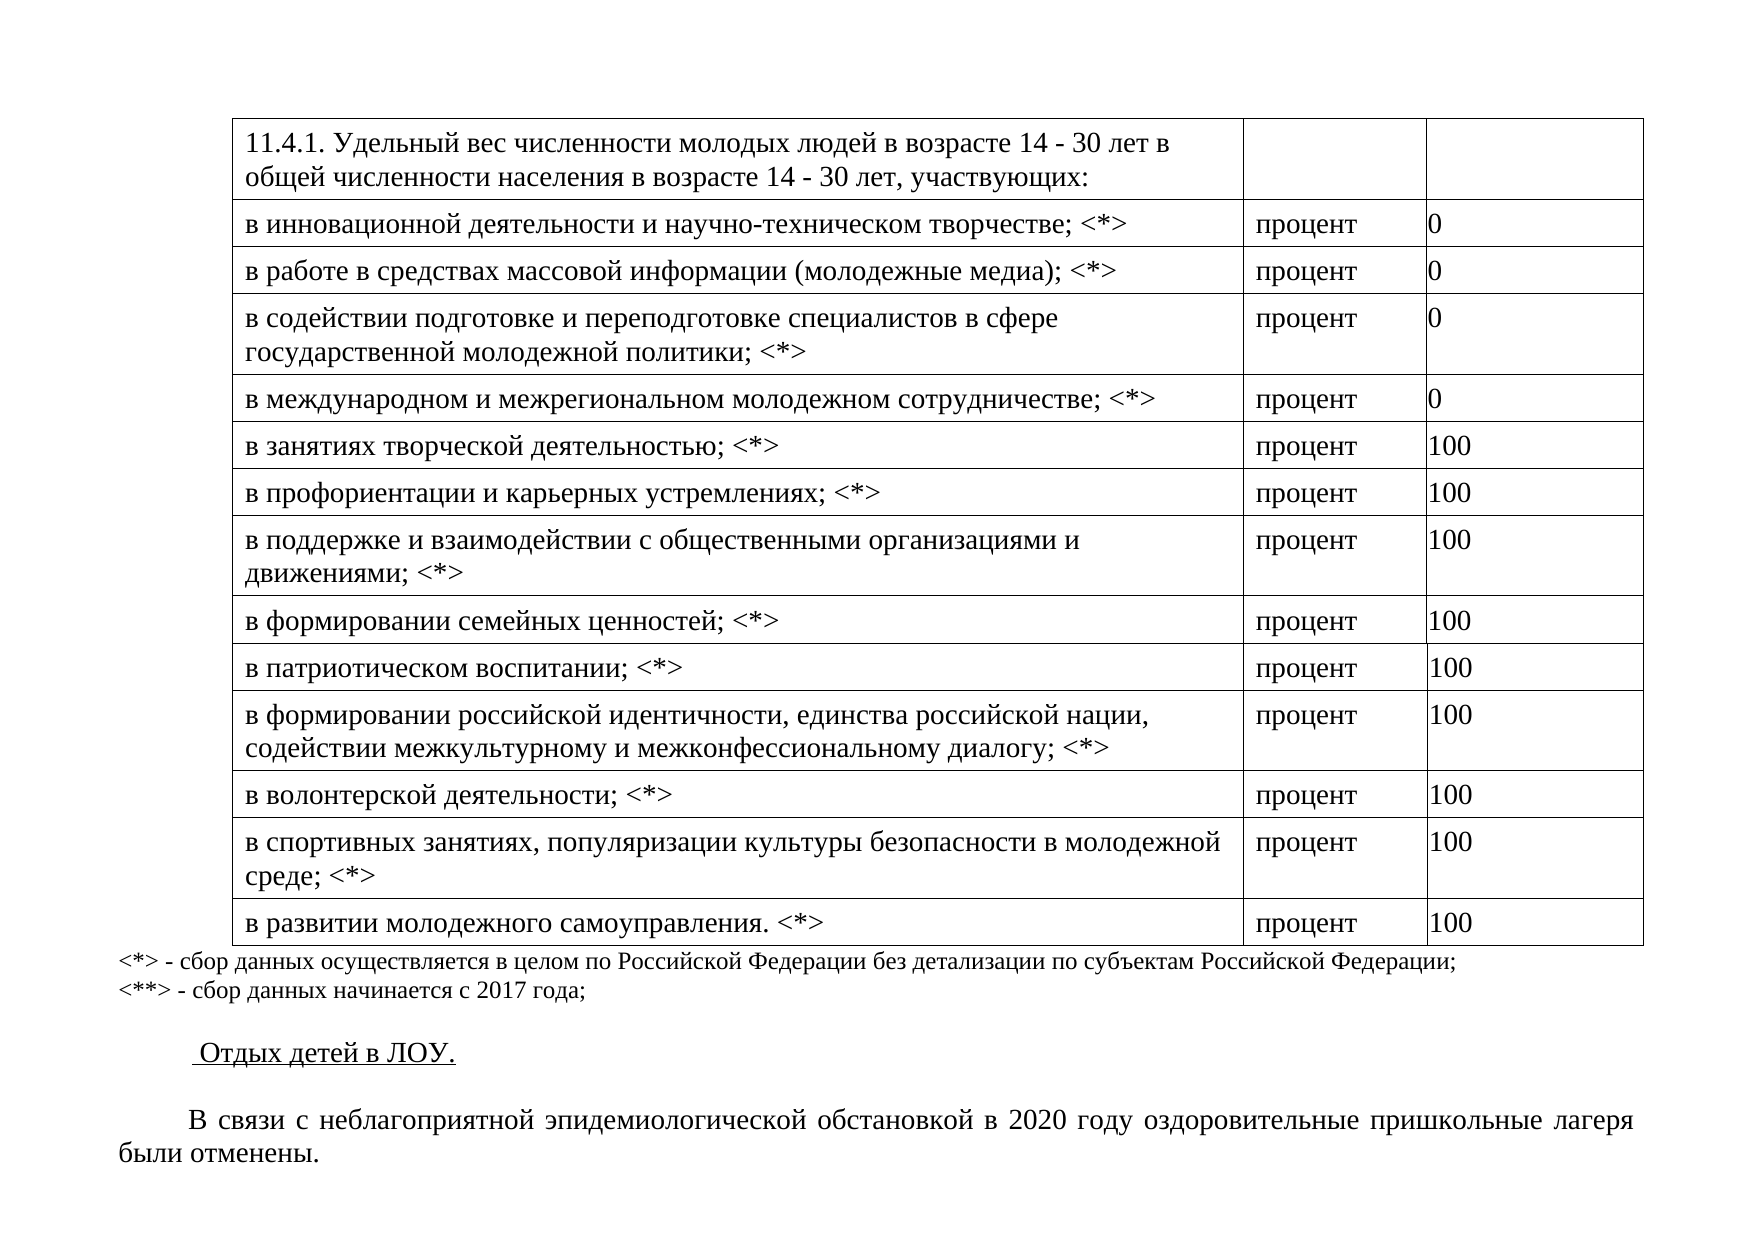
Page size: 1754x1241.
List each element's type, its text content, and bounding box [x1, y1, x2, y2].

text <*> - сбор данных осуществляется в целом по Российской Федерации без детализации по субъектам Российской Федерации; [118, 946, 1636, 975]
table_cell в поддержке и взаимодействии с общественными организациями и движениями; <*> [233, 516, 1243, 595]
table_cell процент [1244, 691, 1427, 770]
table_cell [1244, 119, 1426, 199]
table_cell 100 [1427, 422, 1643, 468]
table_cell в формировании семейных ценностей; <*> [233, 596, 1243, 642]
text В связи с неблагоприятной эпидемиологической обстановкой в 2020 году оздоровительные пришкольные лагеря были отменены. [118, 1102, 1636, 1169]
table_cell в международном и межрегиональном молодежном сотрудничестве; <*> [233, 375, 1243, 421]
table_cell в волонтерской деятельности; <*> [233, 771, 1243, 817]
table_cell процент [1244, 200, 1426, 246]
table_cell 0 [1427, 294, 1643, 373]
table_cell 0 [1427, 375, 1643, 421]
table_cell 100 [1428, 691, 1643, 770]
table_cell 100 [1428, 899, 1643, 945]
table_cell процент [1244, 644, 1427, 689]
table_cell процент [1244, 818, 1427, 898]
table_cell в содействии подготовке и переподготовке специалистов в сфере государственной молодежной политики; <*> [233, 294, 1243, 373]
table_cell 100 [1428, 771, 1643, 817]
table_cell в спортивных занятиях, популяризации культуры безопасности в молодежной среде; <*> [233, 818, 1243, 898]
table_cell 100 [1428, 818, 1643, 898]
table_cell в инновационной деятельности и научно-техническом творчестве; <*> [233, 200, 1243, 246]
table_cell в развитии молодежного самоуправления. <*> [233, 899, 1243, 945]
table_cell [1427, 119, 1643, 199]
table_cell процент [1244, 247, 1426, 293]
table_cell 0 [1427, 247, 1643, 293]
table_cell в формировании российской идентичности, единства российской нации, содействии межкультурному и межконфессиональному диалогу; <*> [233, 691, 1243, 770]
table_cell процент [1244, 422, 1426, 468]
text <**> - сбор данных начинается с 2017 года; [118, 975, 1636, 1003]
table_cell 11.4.1. Удельный вес численности молодых людей в возрасте 14 - 30 лет в общей численности населения в возрасте 14 - 30 лет, участвующих: [233, 119, 1243, 199]
table_cell 100 [1428, 644, 1643, 689]
table_cell процент [1244, 294, 1426, 373]
table_cell в занятиях творческой деятельностью; <*> [233, 422, 1243, 468]
table_cell процент [1244, 899, 1427, 945]
table_cell 0 [1427, 200, 1643, 246]
table_cell 100 [1427, 469, 1643, 515]
table_cell процент [1244, 771, 1427, 817]
table_cell процент [1244, 375, 1426, 421]
table_cell 100 [1427, 596, 1643, 642]
table_cell в профориентации и карьерных устремлениях; <*> [233, 469, 1243, 515]
table_cell процент [1244, 469, 1426, 515]
table_cell в работе в средствах массовой информации (молодежные медиа); <*> [233, 247, 1243, 293]
table_cell в патриотическом воспитании; <*> [233, 644, 1243, 689]
table_cell процент [1244, 596, 1426, 642]
text Отдых детей в ЛОУ. [118, 1035, 1636, 1068]
table_cell процент [1244, 516, 1426, 595]
table_cell 100 [1427, 516, 1643, 595]
